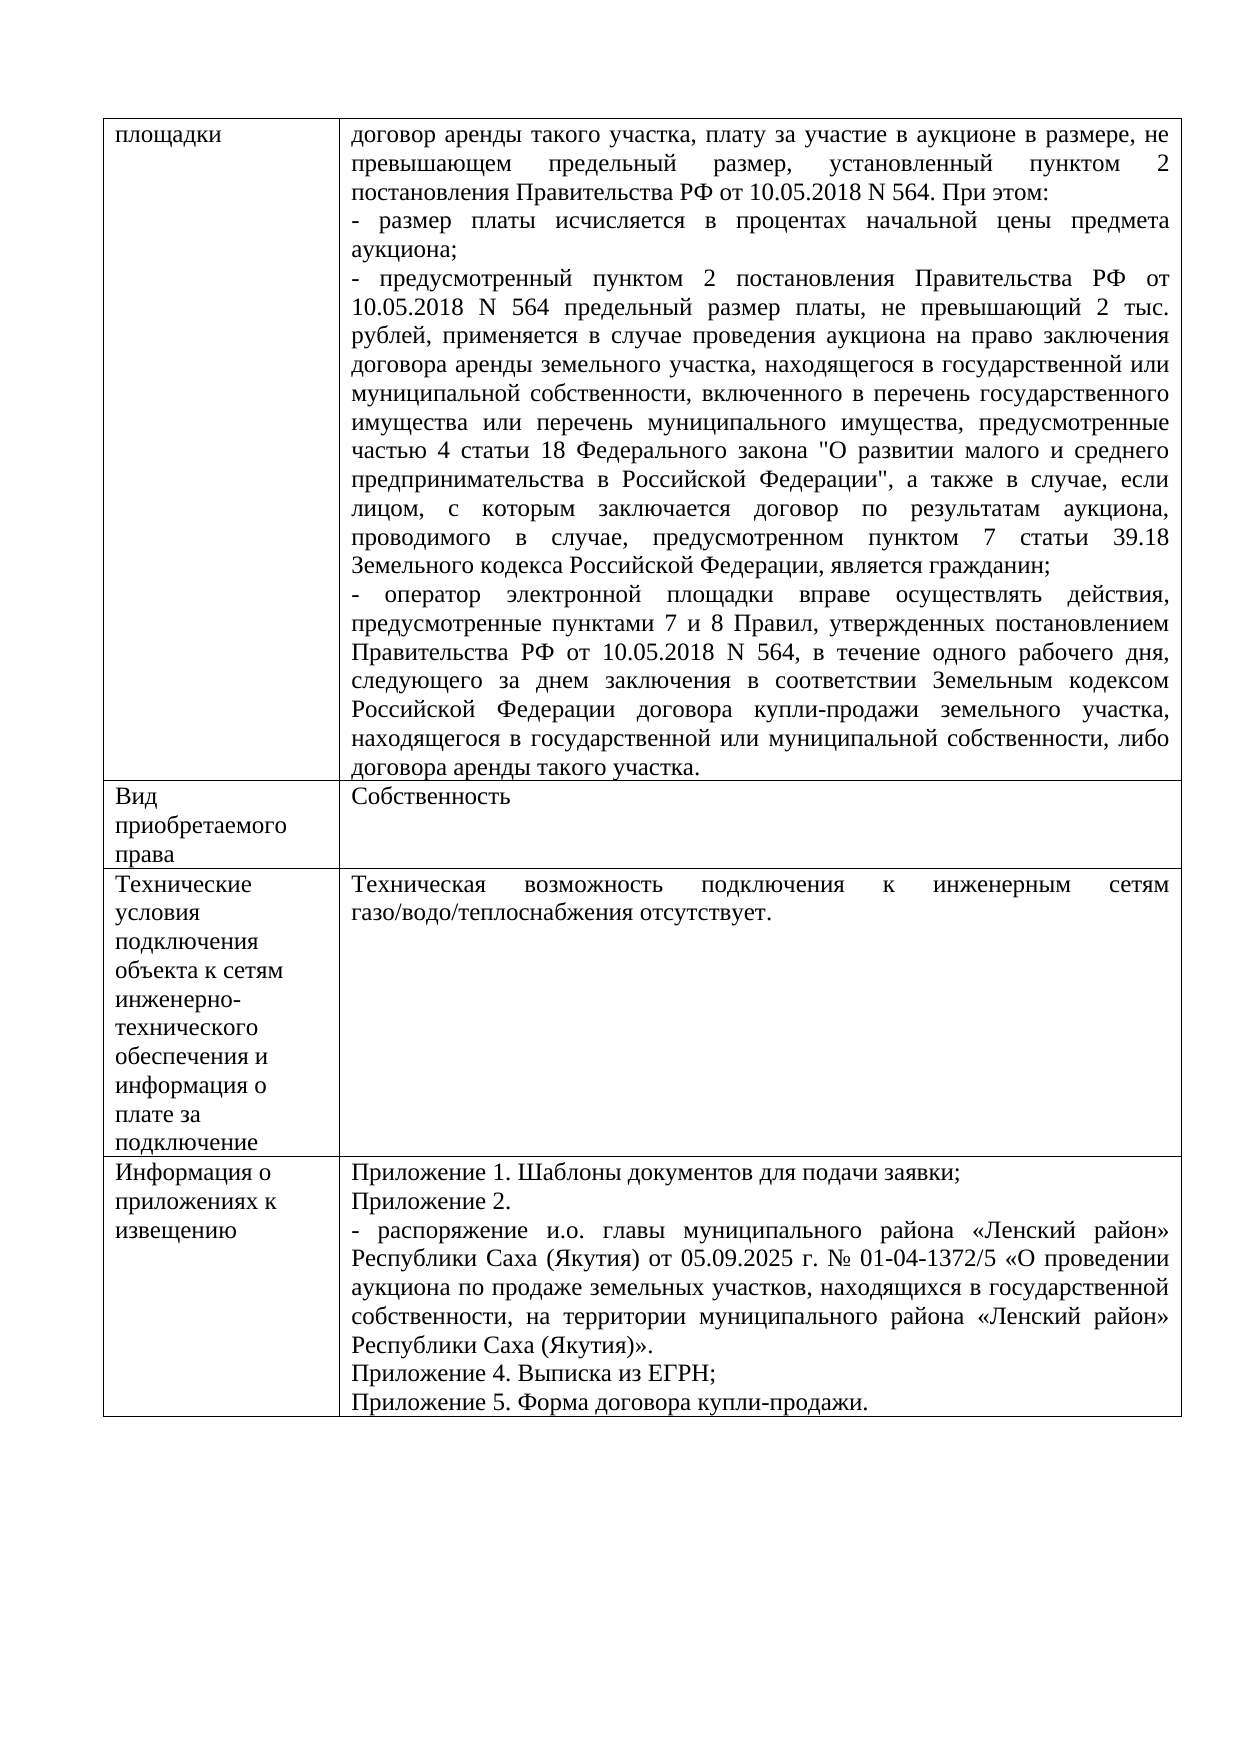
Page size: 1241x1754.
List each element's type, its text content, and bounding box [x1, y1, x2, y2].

table_cell Технические условия подключения объекта к сетям инженерно-технического обеспечения и информация о плате за подключение [104, 869, 339, 1156]
table_cell Собственность [340, 781, 1181, 868]
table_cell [340, 119, 1181, 780]
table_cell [104, 119, 339, 780]
table_cell Приложение 1. Шаблоны документов для подачи заявки; Приложение 2. - распоряжение и.о. главы муниципального района «Ленский район» Республики Саха (Якутия) от 05.09.2025 г. № 01-04-1372/5 «О проведении аукциона по продаже земельных участков, находящихся в государственной собственности, на территории муниципального района «Ленский район» Республики Саха (Якутия)». Приложение 4. Выписка из ЕГРН; Приложение 5. Форма договора купли-продажи. [340, 1157, 1181, 1416]
table_cell Вид приобретаемого права [104, 781, 339, 868]
table_cell Техническая возможность подключения к инженерным сетям газо/водо/теплоснабжения отсутствует. [340, 869, 1181, 1156]
table_cell Информация о приложениях к извещению [104, 1157, 339, 1416]
